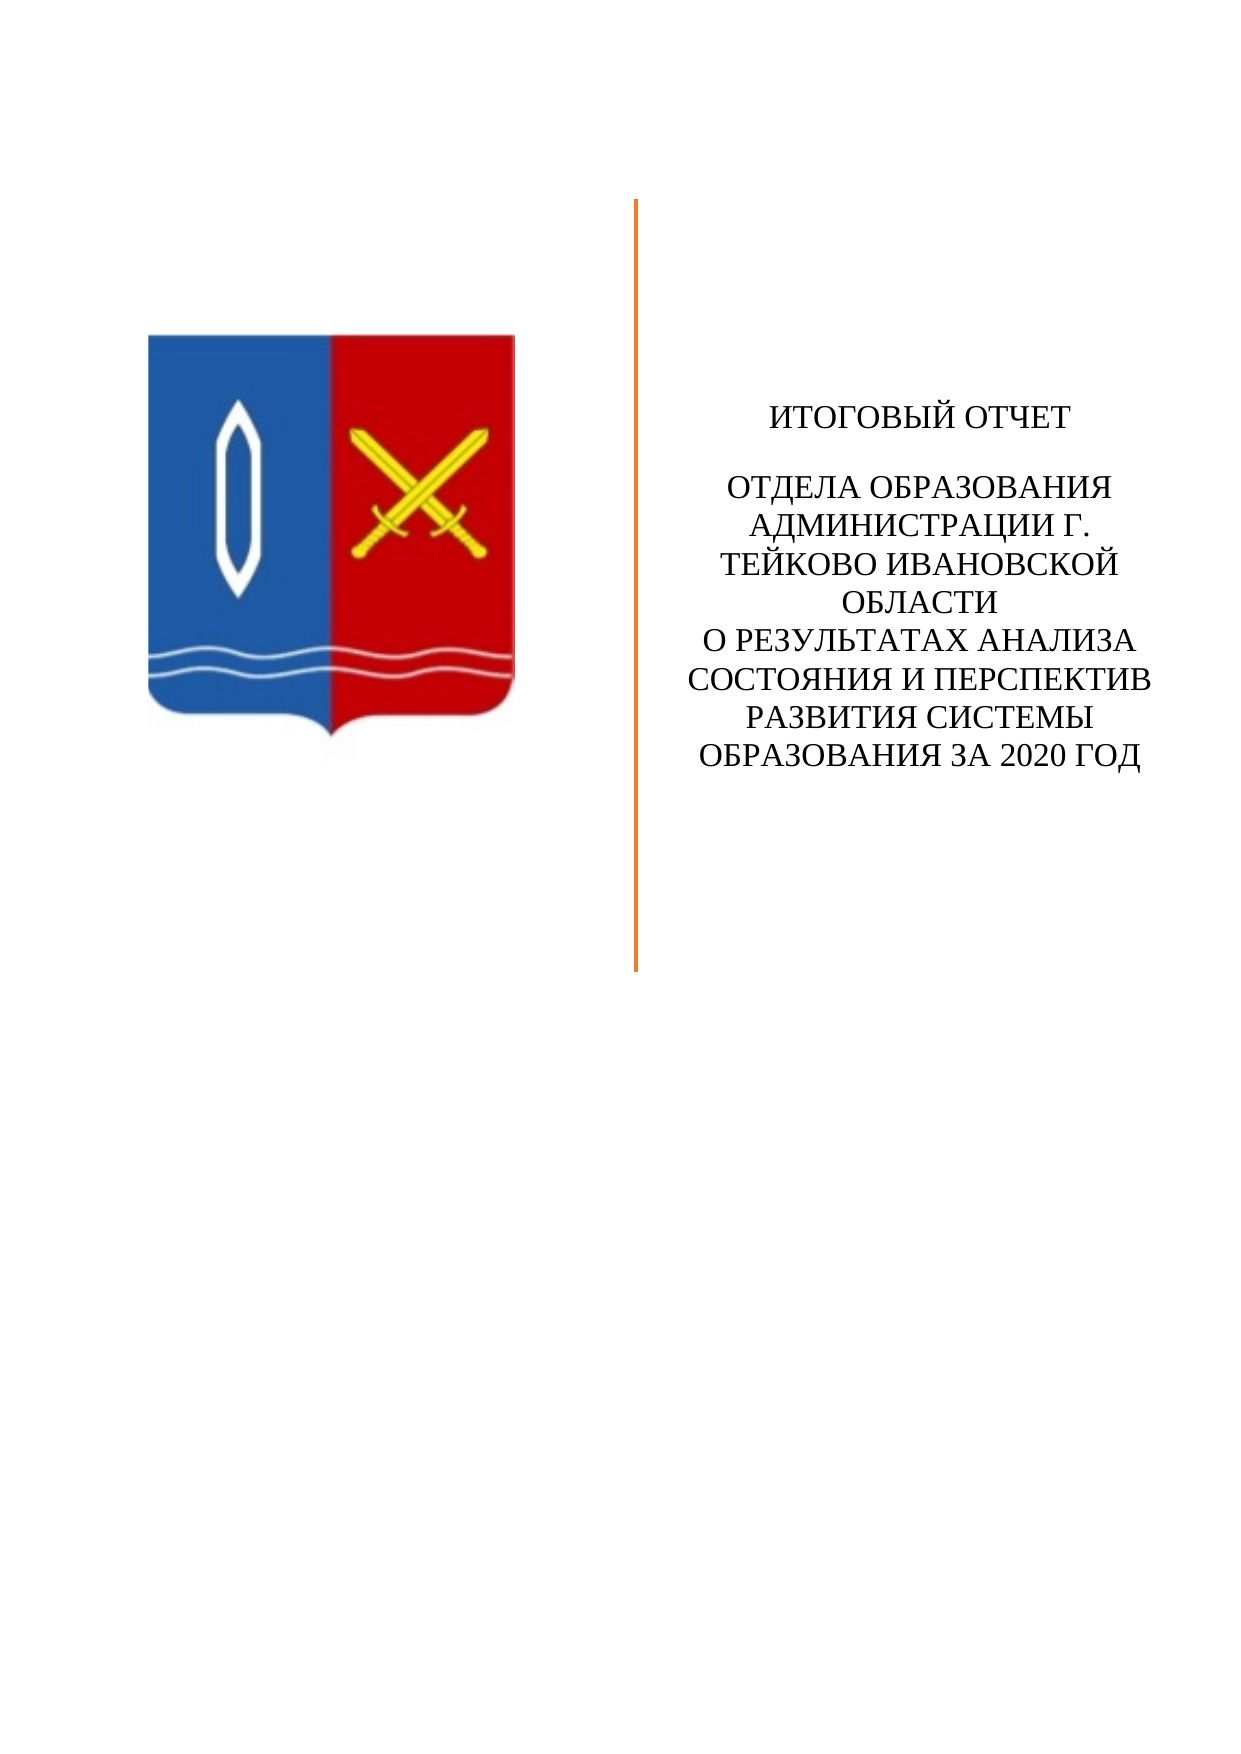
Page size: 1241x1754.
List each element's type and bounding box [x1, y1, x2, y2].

picture [148, 334, 515, 780]
